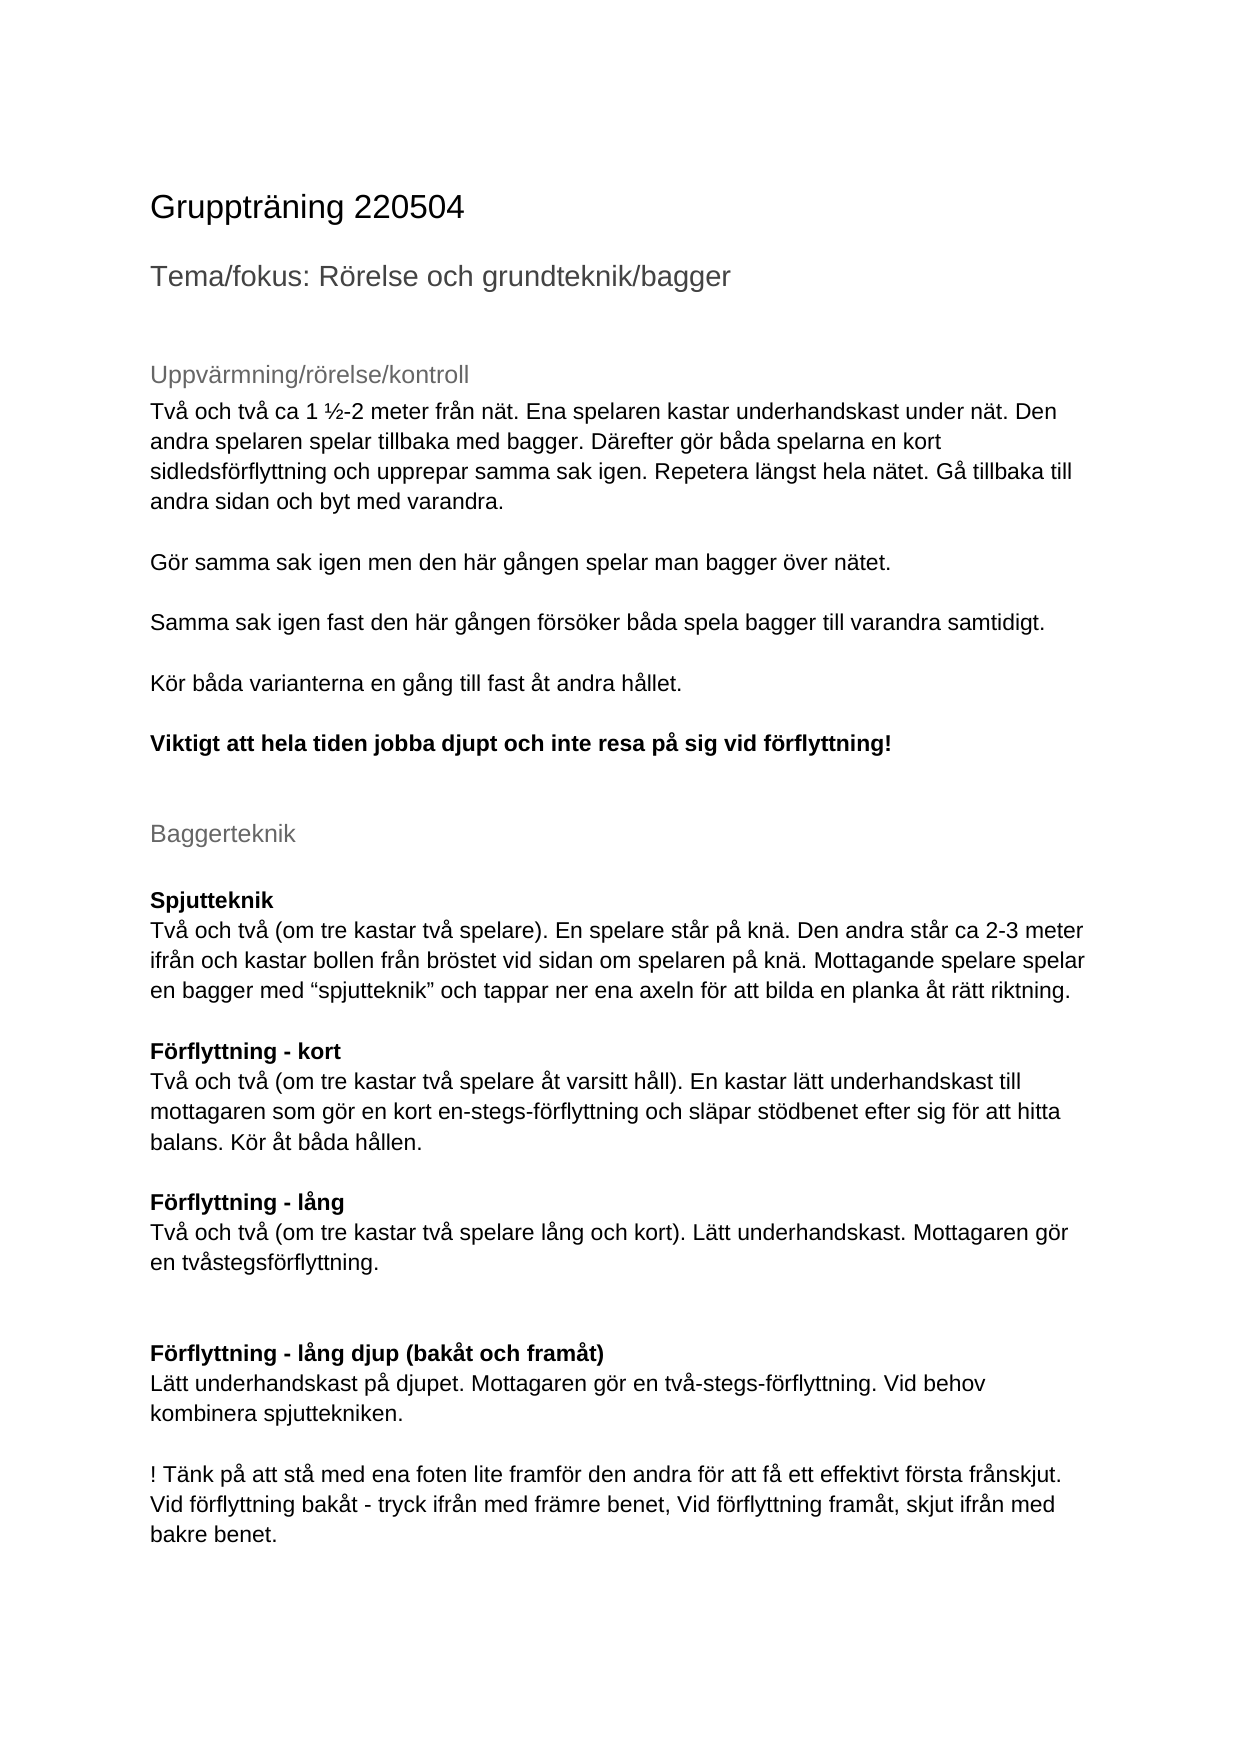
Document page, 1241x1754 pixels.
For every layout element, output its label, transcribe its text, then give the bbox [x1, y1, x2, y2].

text Förflyttning - kort [150, 1038, 1090, 1064]
subtitle Uppvärmning/rörelse/kontroll [150, 361, 1090, 389]
text ! Tänk på att stå med ena foten lite framför den andra för att få ett effektivt första frånskjut. Vid förflyttning bakåt - tryck ifrån med främre benet, Vid förflyttning framåt, skjut ifrån med bakre benet. [150, 1461, 1090, 1547]
text Två och två (om tre kastar två spelare). En spelare står på knä. Den andra står ca 2-3 meter ifrån och kastar bollen från bröstet vid sidan om spelaren på knä. Mottagande spelare spelar en bagger med “spjutteknik” och tappar ner ena axeln för att bilda en planka åt rätt riktning. [150, 917, 1090, 1004]
text Förflyttning - lång [150, 1189, 1090, 1215]
subtitle Baggerteknik [150, 819, 1090, 848]
text Spjutteknik [150, 887, 1090, 913]
text Två och två (om tre kastar två spelare åt varsitt håll). En kastar lätt underhandskast till mottagaren som gör en kort en-stegs-förflyttning och släpar stödbenet efter sig för att hitta balans. Kör åt båda hållen. [150, 1068, 1090, 1155]
text Lätt underhandskast på djupet. Mottagaren gör en två-stegs-förflyttning. Vid behov kombinera spjuttekniken. [150, 1370, 1090, 1427]
text Viktigt att hela tiden jobba djupt och inte resa på sig vid förflyttning! [150, 730, 1090, 756]
text Kör båda varianterna en gång till fast åt andra hållet. [150, 669, 1090, 696]
text Två och två (om tre kastar två spelare lång och kort). Lätt underhandskast. Mottagaren gör en tvåstegsförflyttning. [150, 1219, 1090, 1276]
text Gör samma sak igen men den här gången spelar man bagger över nätet. [150, 549, 1090, 575]
text Förflyttning - lång djup (bakåt och framåt) [150, 1340, 1090, 1366]
subtitle Tema/fokus: Rörelse och grundteknik/bagger [150, 259, 1090, 293]
subtitle Gruppträning 220504 [150, 187, 1090, 226]
text Samma sak igen fast den här gången försöker båda spela bagger till varandra samtidigt. [150, 609, 1090, 635]
text Två och två ca 1 ½-2 meter från nät. Ena spelaren kastar underhandskast under nät. Den andra spelaren spelar tillbaka med bagger. Därefter gör båda spelarna en kort sidledsförflyttning och upprepar samma sak igen. Repetera längst hela nätet. Gå tillbaka till andra sidan och byt med varandra. [150, 398, 1090, 514]
